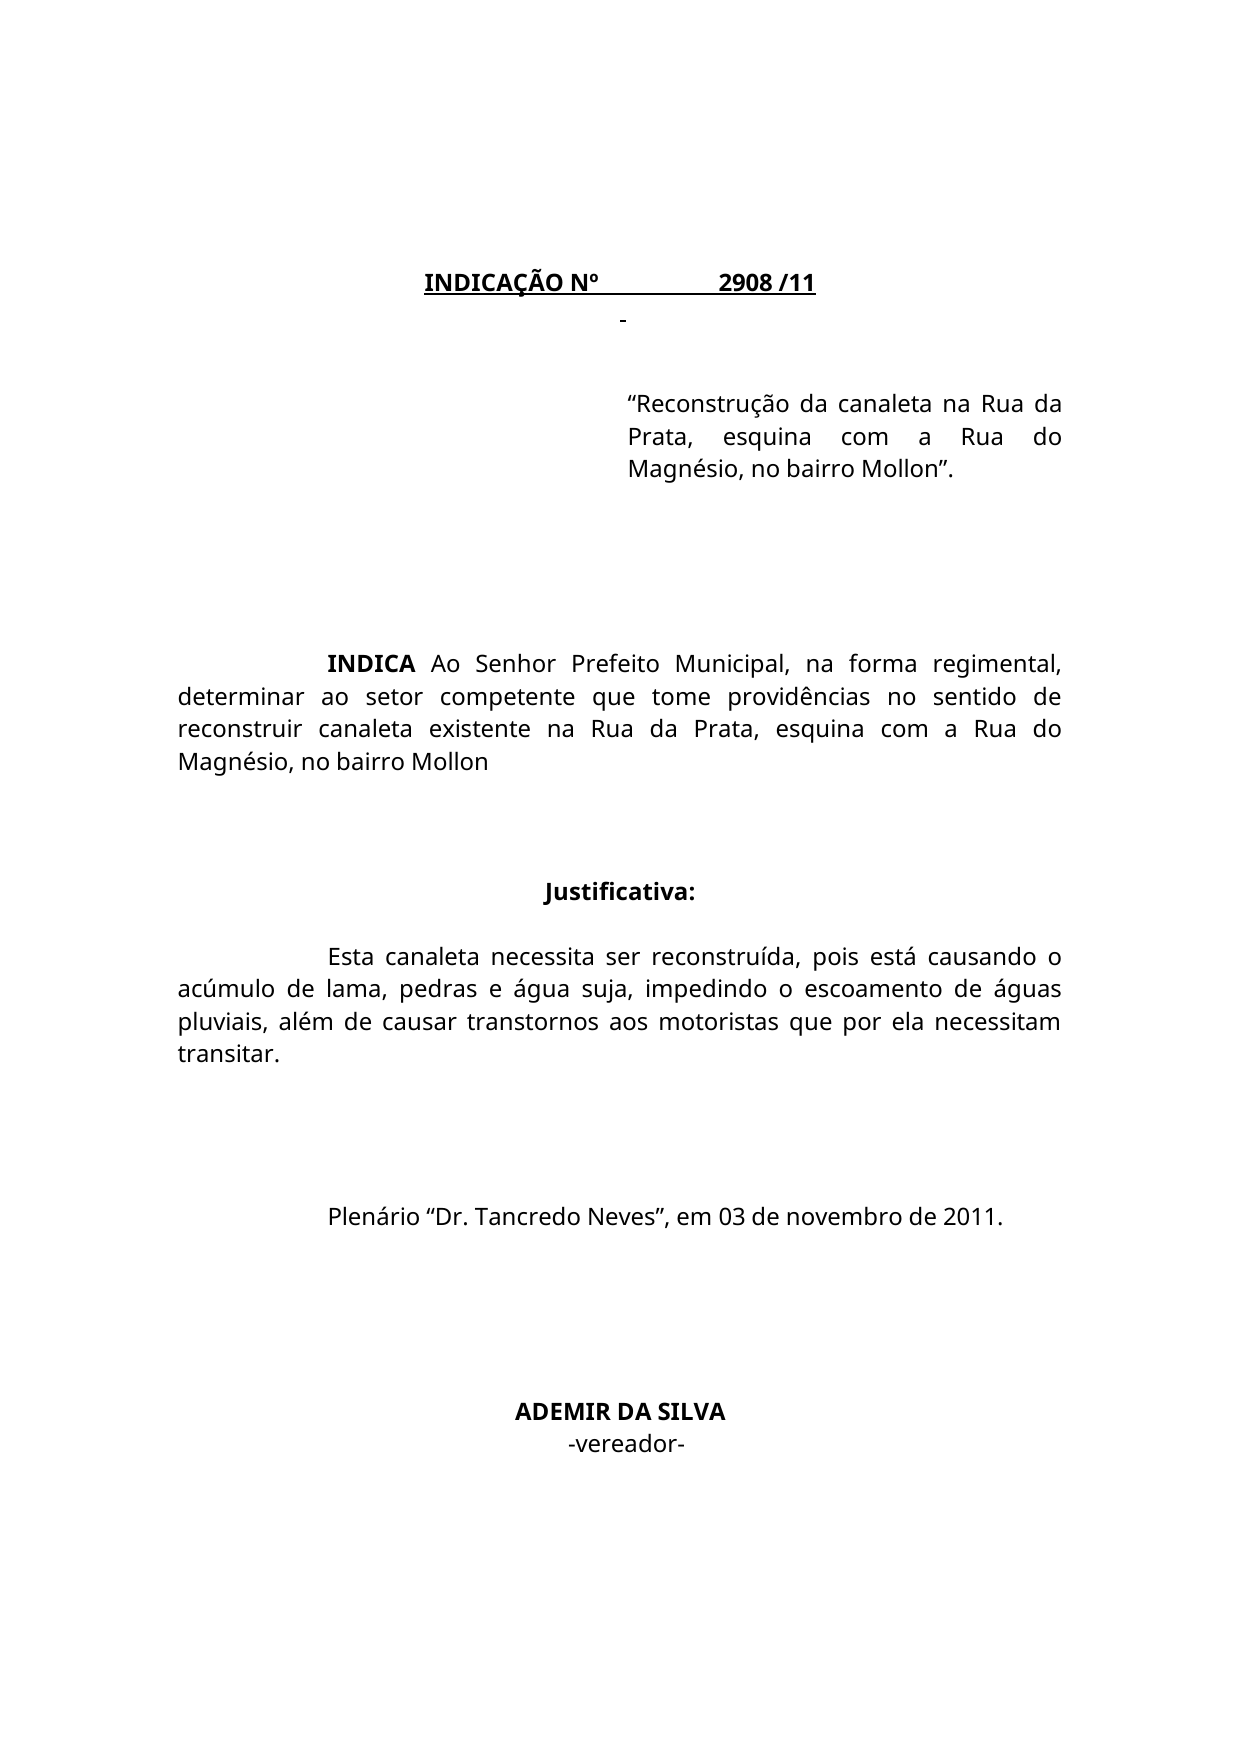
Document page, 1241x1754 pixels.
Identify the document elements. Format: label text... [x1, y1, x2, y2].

text INDICA Ao Senhor Prefeito Municipal, na forma regimental, determinar ao setor competente que tome providências no sentido de reconstruir canaleta existente na Rua da Prata, esquina com a Rua do Magnésio, no bairro Mollon [177, 647, 1063, 777]
text -vereador- [177, 1427, 1063, 1460]
text Esta canaleta necessita ser reconstruída, pois está causando o acúmulo de lama, pedras e água suja, impedindo o escoamento de águas pluviais, além de causar transtornos aos motoristas que por ela necessitam transitar. [177, 940, 1063, 1070]
text Justificativa: [177, 875, 1063, 907]
text “Reconstrução da canaleta na Rua da Prata, esquina com a Rua do Magnésio, no bairro Mollon”. [627, 387, 1063, 485]
title INDICAÇÃO Nº 2908 /11 [177, 266, 1063, 298]
text ADEMIR DA SILVA [177, 1395, 1063, 1427]
text Plenário “Dr. Tancredo Neves”, em 03 de novembro de 2011. [177, 1200, 1063, 1232]
